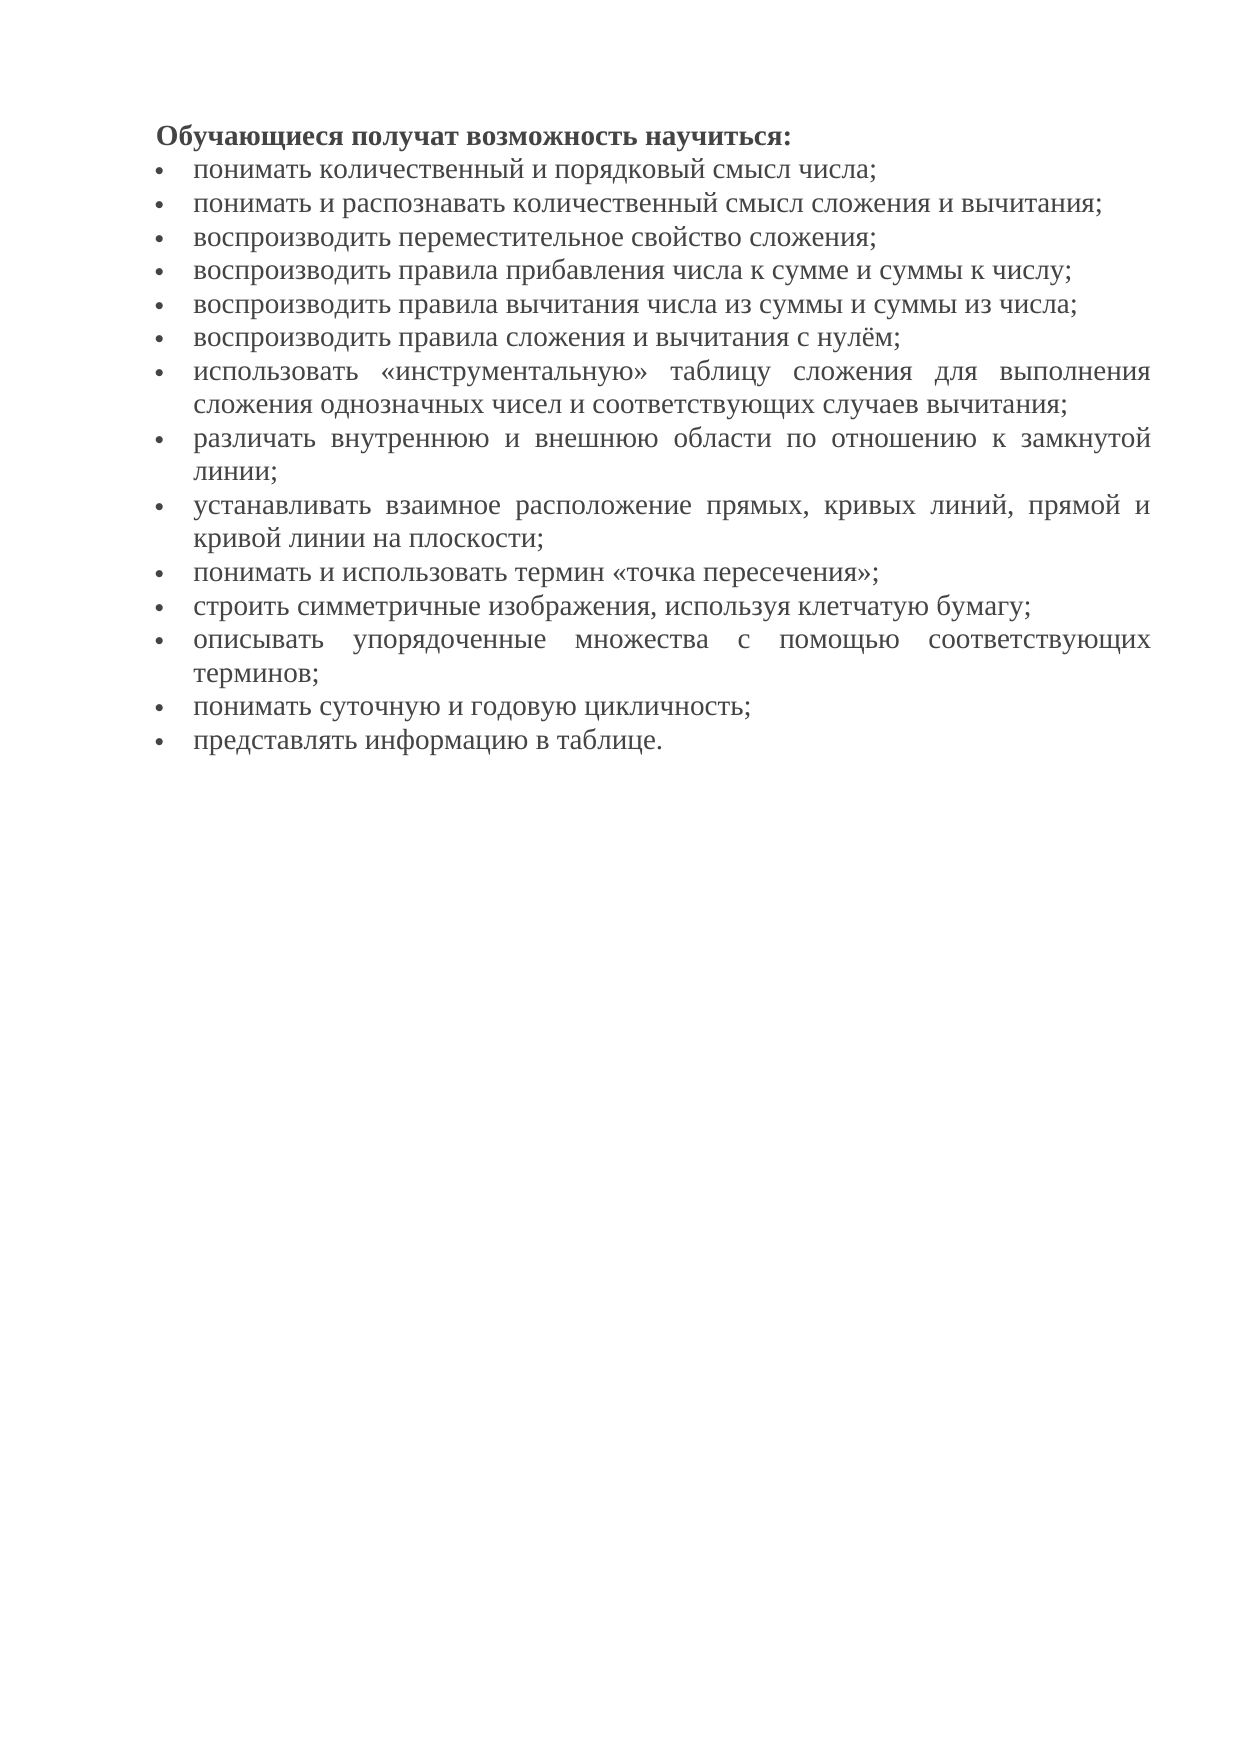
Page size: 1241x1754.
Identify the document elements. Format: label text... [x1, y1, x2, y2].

list понимать и распознавать количественный смысл сложения и вычитания; [156, 185, 1152, 219]
list понимать суточную и годовую цикличность; [156, 688, 1152, 722]
list понимать и использовать термин «точка пересечения»; [156, 554, 1152, 588]
list воспроизводить правила вычитания числа из суммы и суммы из числа; [156, 286, 1152, 319]
list воспроизводить переместительное свойство сложения; [156, 219, 1152, 252]
list использовать «инструментальную» таблицу сложения для выполнения сложения однозначных чисел и соответствующих случаев вычитания; [156, 353, 1152, 420]
list различать внутреннюю и внешнюю области по отношению к замкнутой линии; [156, 420, 1152, 487]
list воспроизводить правила прибавления числа к сумме и суммы к числу; [156, 252, 1152, 286]
list представлять информацию в таблице. [156, 722, 1152, 755]
list строить симметричные изображения, используя клетчатую бумагу; [156, 588, 1152, 621]
list устанавливать взаимное расположение прямых, кривых линий, прямой и кривой линии на плоскости; [156, 487, 1152, 554]
list понимать количественный и порядковый смысл числа; [156, 152, 1152, 185]
list воспроизводить правила сложения и вычитания с нулём; [156, 319, 1152, 353]
list описывать упорядоченные множества с помощью соответствующих терминов; [156, 621, 1152, 688]
text Обучающиеся получат возможность научиться: [156, 118, 1152, 152]
